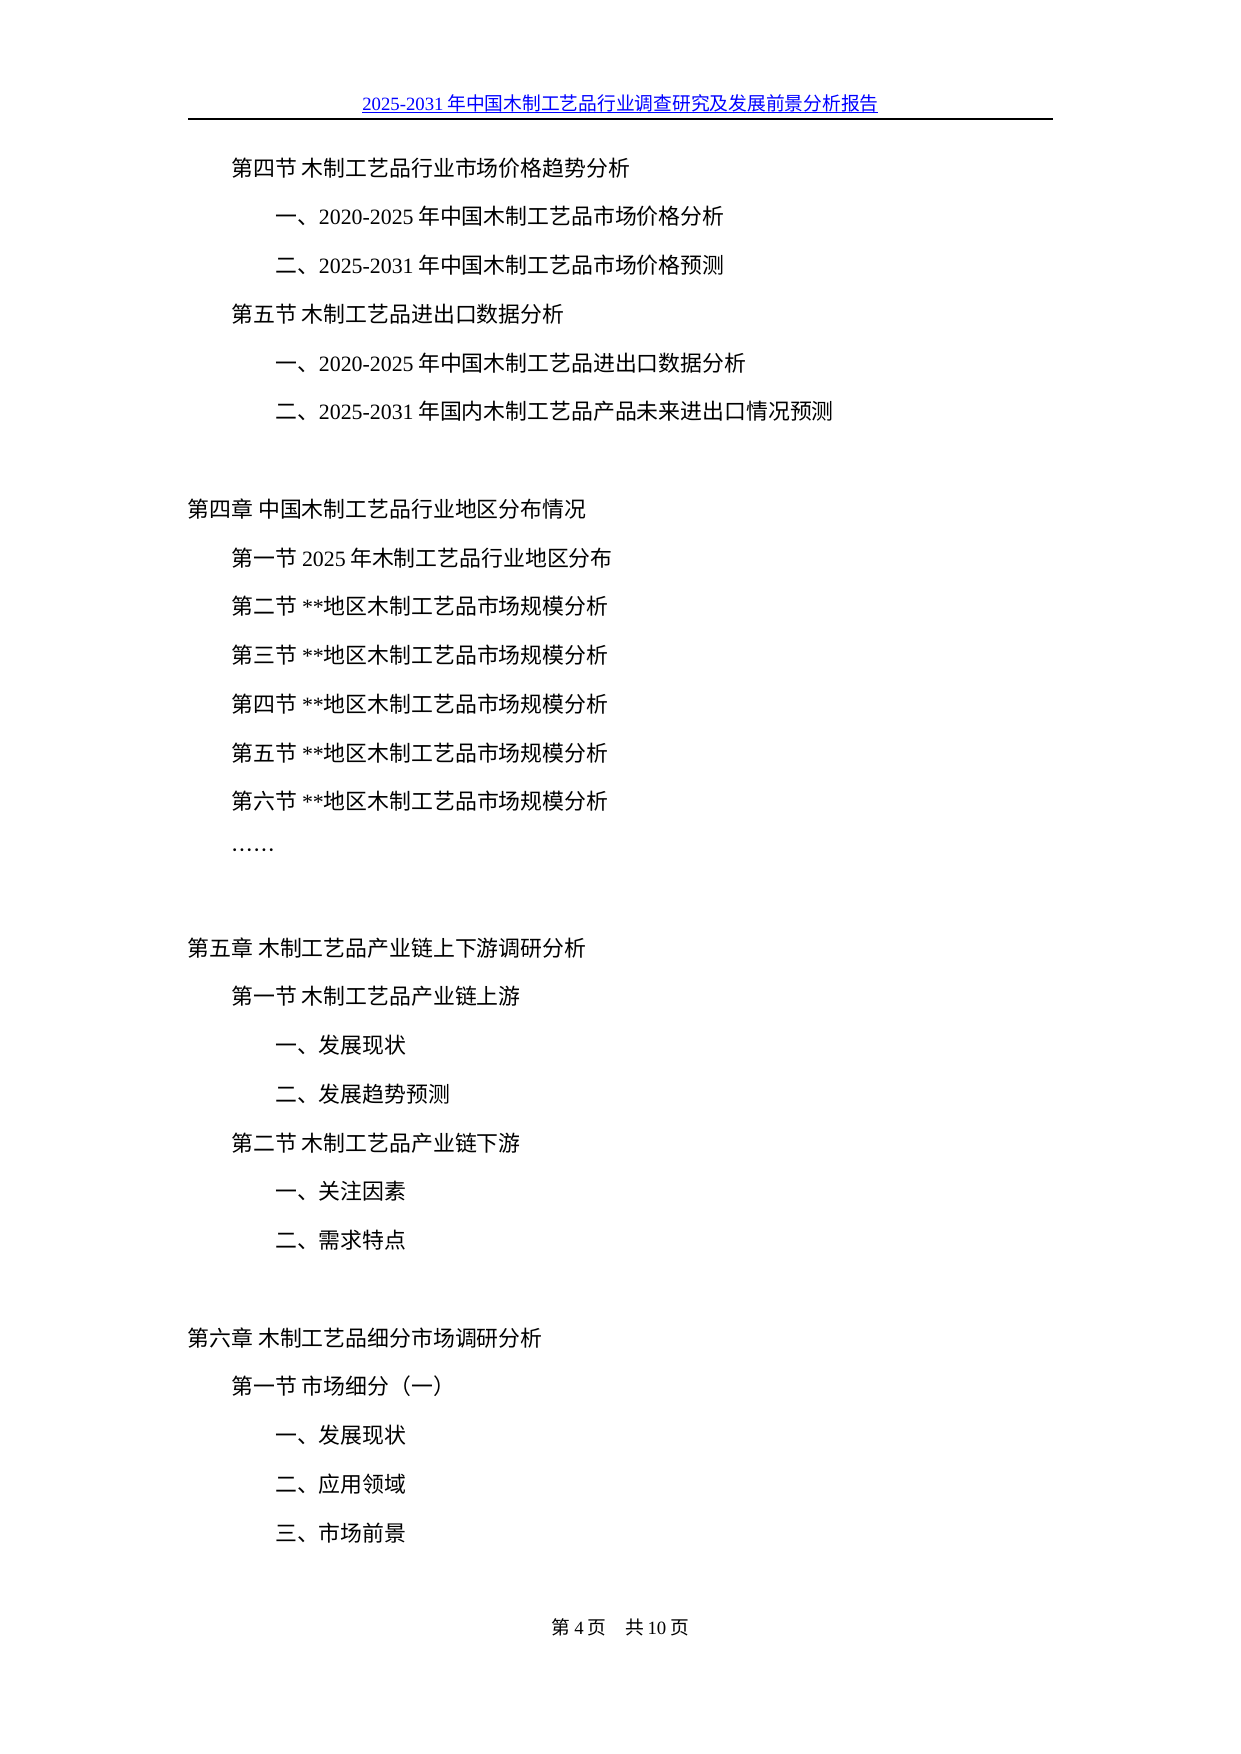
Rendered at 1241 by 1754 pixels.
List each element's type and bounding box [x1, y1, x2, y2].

text [187, 150, 1053, 1548]
